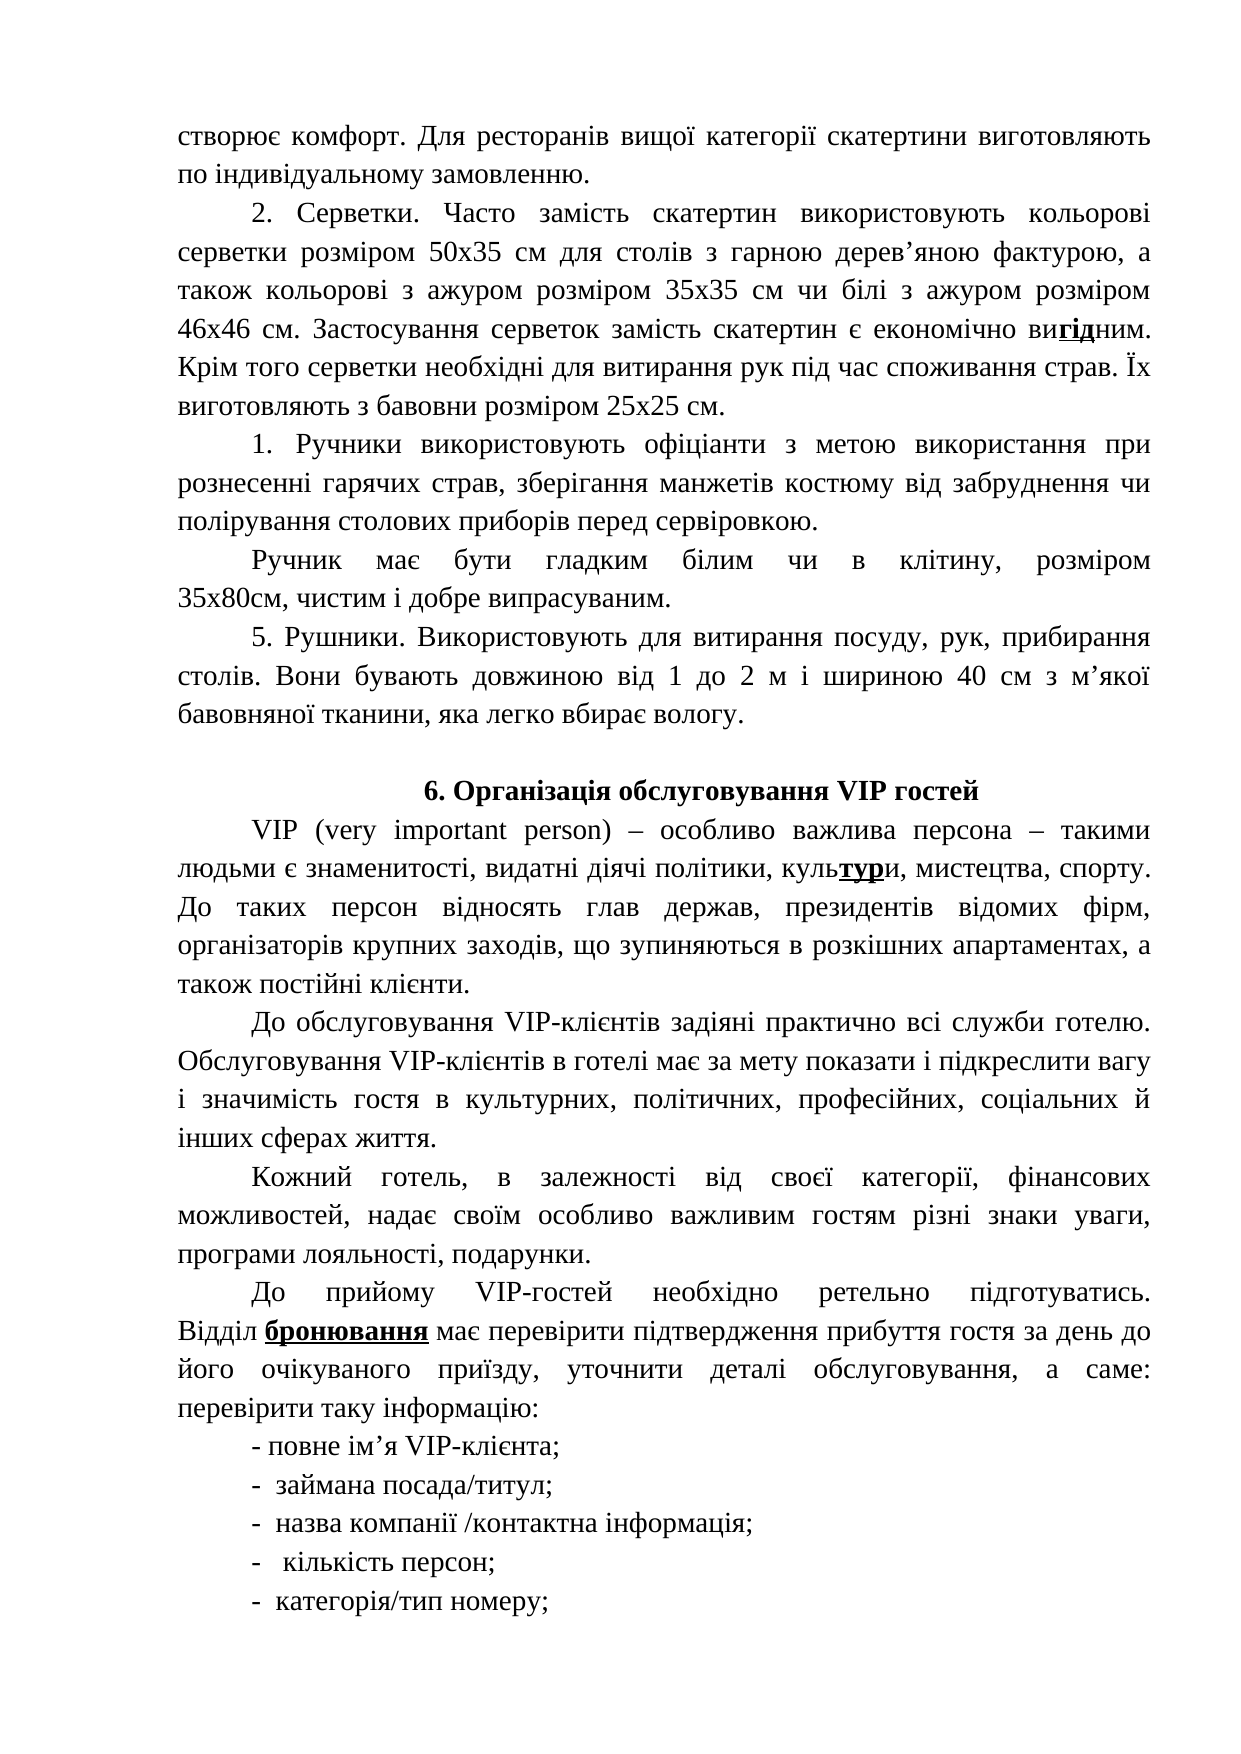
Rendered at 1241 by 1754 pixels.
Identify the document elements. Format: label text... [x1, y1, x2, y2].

text - повне ім’я VIP-клієнта; [177, 1428, 1152, 1462]
text До обслуговування VIP-клієнтів задіяні практично всі служби готелю. Обслуговування VIP-клієнтів в готелі має за мету показати і підкреслити вагу і значимість гостя в культурних, політичних, професійних, соціальних й інших сферах життя. [177, 1004, 1152, 1154]
text - назва компанії /контактна інформація; [177, 1506, 1152, 1539]
text - займана посада/титул; [177, 1467, 1152, 1501]
text VIP (very important person) – особливо важлива персона – такими людьми є знаменитості, видатні діячі політики, культури, мистецтва, спорту. До таких персон відносять глав держав, президентів відомих фірм, організаторів крупних заходів, що зупиняються в розкішних апартаментах, а також постійні клієнти. [177, 812, 1152, 999]
list Ручники використовують офіціанти з метою використання при рознесенні гарячих страв, зберігання манжетів костюму від забруднення чи полірування столових приборів перед сервіровкою. [177, 426, 1152, 537]
text До прийому VIP-гостей необхідно ретельно підготуватись. Відділ бронювання має перевірити підтвердження прибуття гостя за день до його очікуваного приїзду, уточнити деталі обслуговування, а саме: перевірити таку інформацію: [177, 1274, 1152, 1423]
text Ручник має бути гладким білим чи в клітину, розміром 35х80см, чистим і добре випрасуваним. [177, 542, 1152, 614]
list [177, 118, 1152, 190]
text Кожний готель, в залежності від своєї категорії, фінансових можливостей, надає своїм особливо важливим гостям різні знаки уваги, програми лояльності, подарунки. [177, 1159, 1152, 1269]
text 2. Серветки. Часто замість скатертин використовують кольорові серветки розміром 50x35 см для столів з гарною дерев’яною фактурою, а також кольорові з ажуром розміром 35x35 см чи білі з ажуром розміром 46x46 см. Застосування серветок замість скатертин є економічно вигідним. Крім того серветки необхідні для витирання рук під час споживання страв. Їх виготовляють з бавовни розміром 25х25 см. [177, 195, 1152, 421]
subtitle 6. Організація обслуговування VIP гостей [177, 773, 1152, 807]
text - категорія/тип номеру; [177, 1583, 1152, 1616]
text 5. Рушники. Використовують для витирання посуду, рук, прибирання столів. Вони бувають довжиною від 1 до 2 м і шириною 40 см з м’якої бавовняної тканини, яка легко вбирає вологу. [177, 619, 1152, 730]
text - кількість персон; [177, 1544, 1152, 1578]
